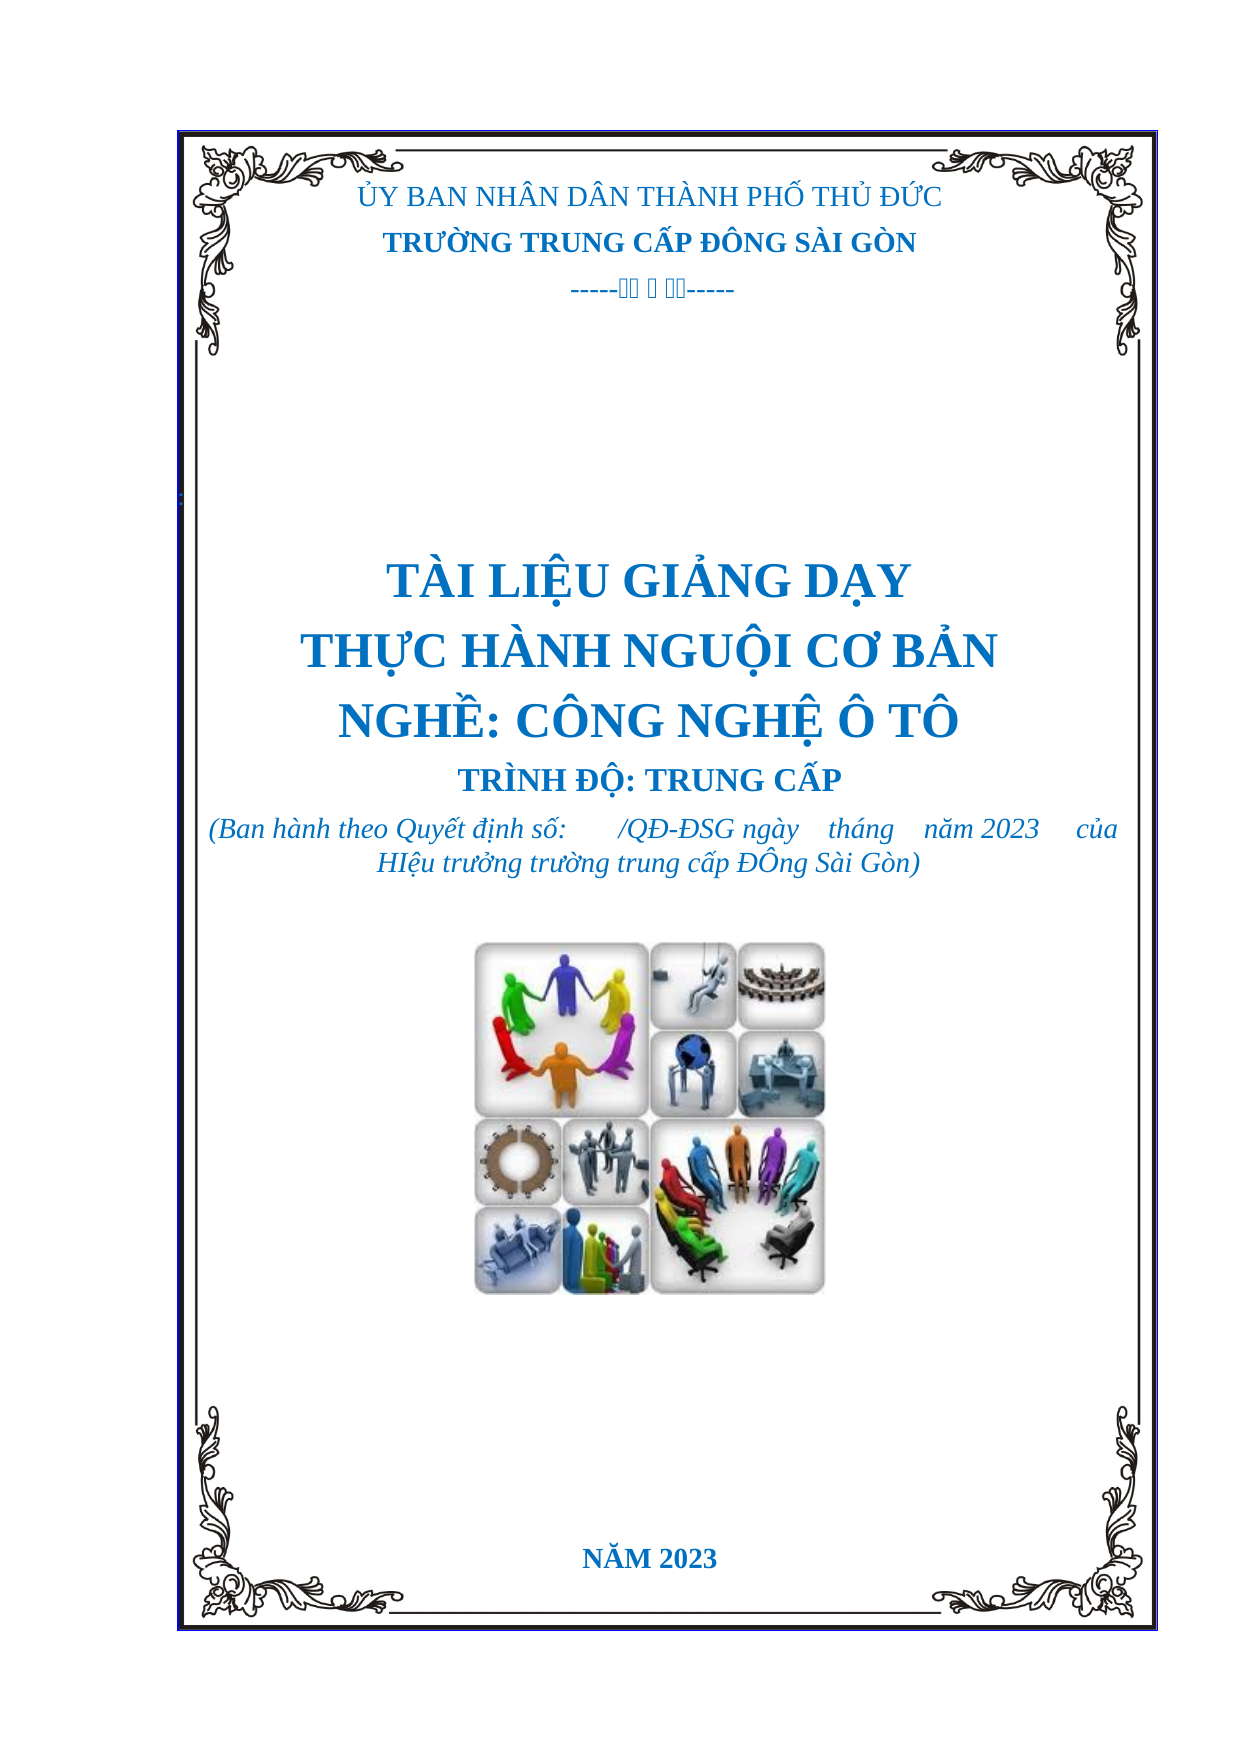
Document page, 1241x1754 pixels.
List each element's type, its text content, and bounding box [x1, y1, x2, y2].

picture [179, 131, 1157, 1630]
text TÀI LIỆU GIẢNG DẠY [177, 551, 1122, 608]
text THỰC HÀNH NGUỘI CƠ BẢN [177, 621, 1122, 678]
text ỦY BAN NHÂN DÂN THÀNH PHỐ THỦ ĐỨC [177, 179, 1122, 213]
text (Ban hành theo Quyết định số: /QĐ-ĐSG ngày tháng năm 2023 của HIệu trưởng trường trung cấp ĐÔng Sài Gòn) [177, 811, 1122, 878]
text NĂM 2023 [177, 1542, 1122, 1575]
text TRƯỜNG TRUNG CẤP ĐÔNG SÀI GÒN [177, 225, 1122, 259]
text ----- ----- [177, 271, 1127, 305]
text NGHỀ: CÔNG NGHỆ Ô TÔ [177, 691, 1122, 748]
text : [177, 482, 1122, 511]
text TRÌNH ĐỘ: TRUNG CẤP [177, 761, 1122, 799]
